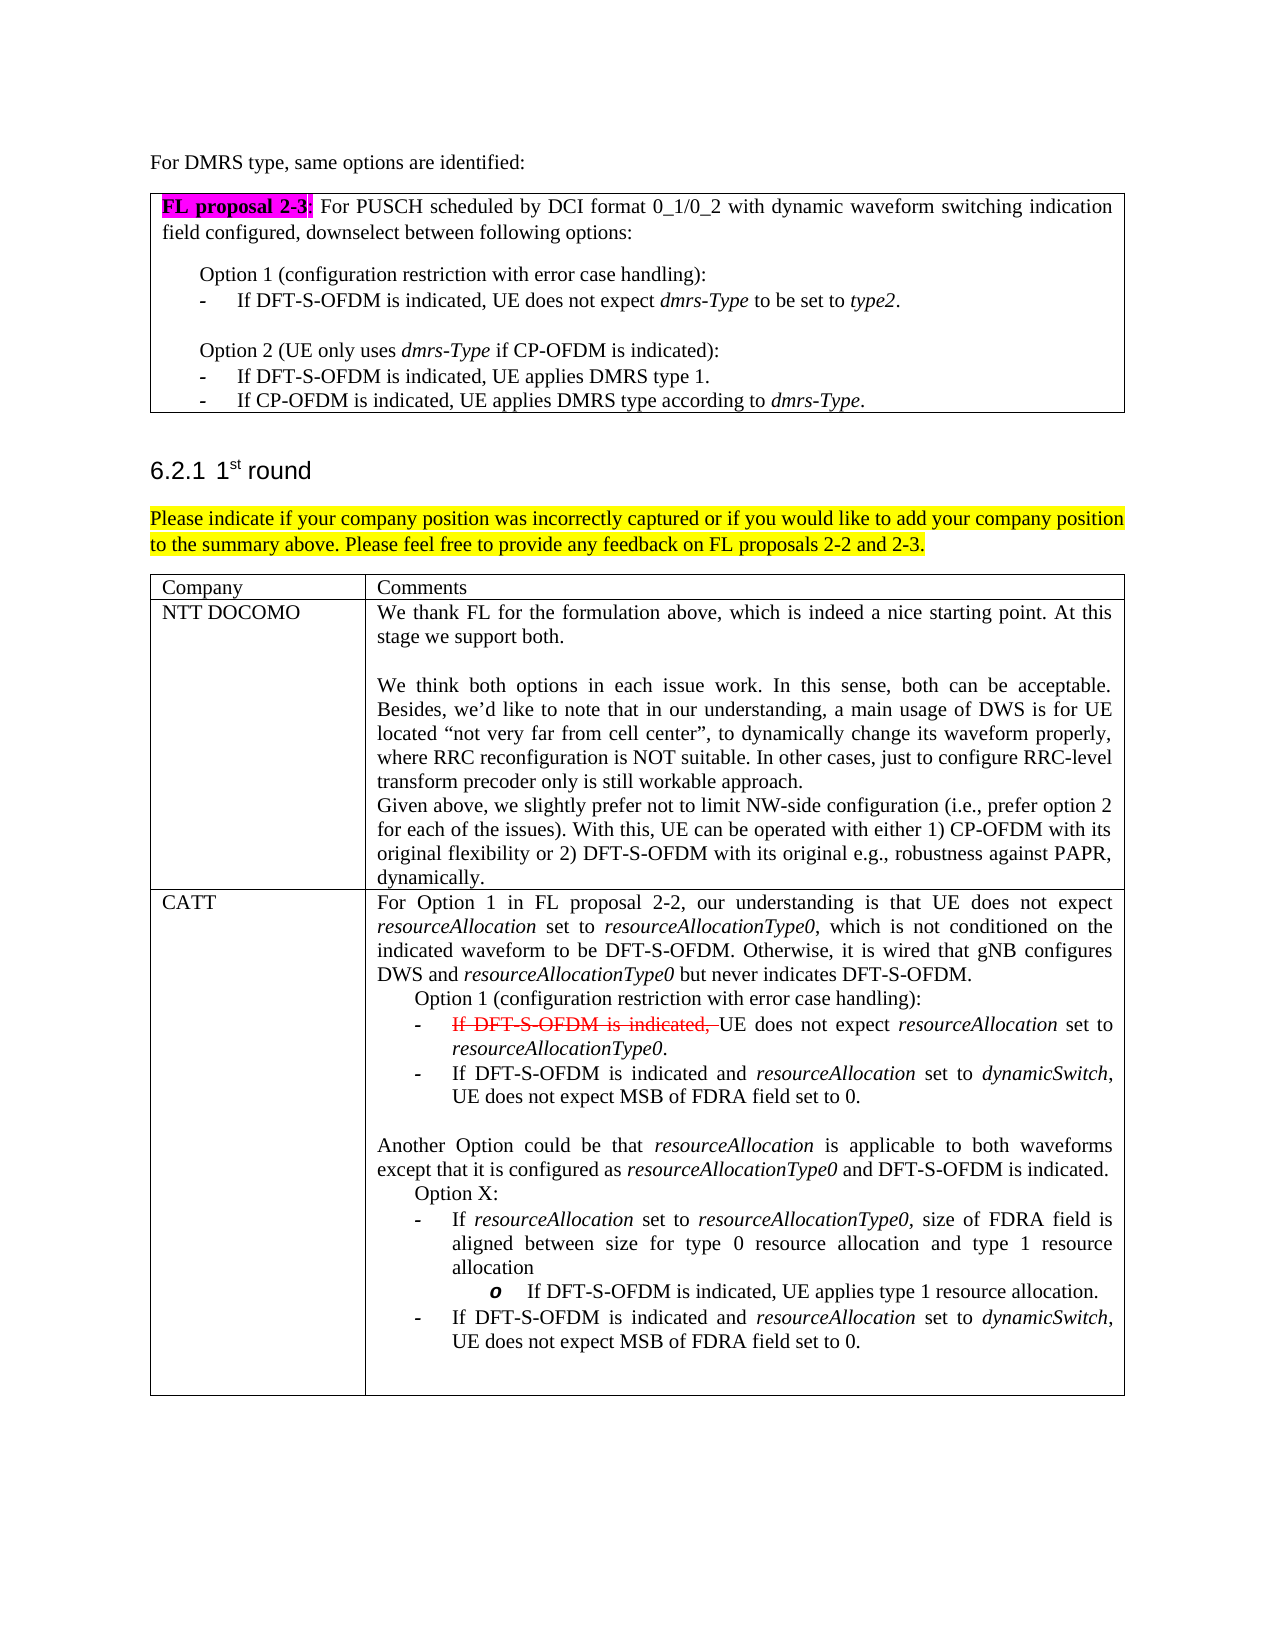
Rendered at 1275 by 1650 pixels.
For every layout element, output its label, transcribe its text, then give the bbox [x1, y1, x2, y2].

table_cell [366, 890, 1124, 1395]
table_cell NTT DOCOMO [151, 600, 365, 889]
table_header Company [151, 575, 365, 599]
subtitle 1st round [150, 456, 1125, 484]
table_header FL proposal 2-3: For PUSCH scheduled by DCI format 0_1/0_2 with dynamic waveform switching indication field configured, downselect between following options: Option 1 (configuration restriction with error case handling): If DFT-S-OFDM is indicated, UE does not expect dmrs-Type to be set to type2. Option 2 (UE only uses dmrs-Type if CP-OFDM is indicated): If DFT-S-OFDM is indicated, UE applies DMRS type 1. If CP-OFDM is indicated, UE applies DMRS type according to dmrs-Type. [151, 194, 1124, 412]
table_cell We thank FL for the formulation above, which is indeed a nice starting point. At this stage we support both. We think both options in each issue work. In this sense, both can be acceptable. Besides, we’d like to note that in our understanding, a main usage of DWS is for UE located “not very far from cell center”, to dynamically change its waveform properly, where RRC reconfiguration is NOT suitable. In other cases, just to configure RRC-level transform precoder only is still workable approach. Given above, we slightly prefer not to limit NW-side configuration (i.e., prefer option 2 for each of the issues). With this, UE can be operated with either 1) CP-OFDM with its original flexibility or 2) DFT-S-OFDM with its original e.g., robustness against PAPR, dynamically. [366, 600, 1124, 889]
text For DMRS type, same options are identified: [150, 150, 1125, 174]
table_header Comments [366, 575, 1124, 599]
text Please indicate if your company position was incorrectly captured or if you would like to add your company position to the summary above. Please feel free to provide any feedback on FL proposals 2-2 and 2-3. [150, 530, 1125, 556]
table_cell CATT [151, 890, 365, 1395]
